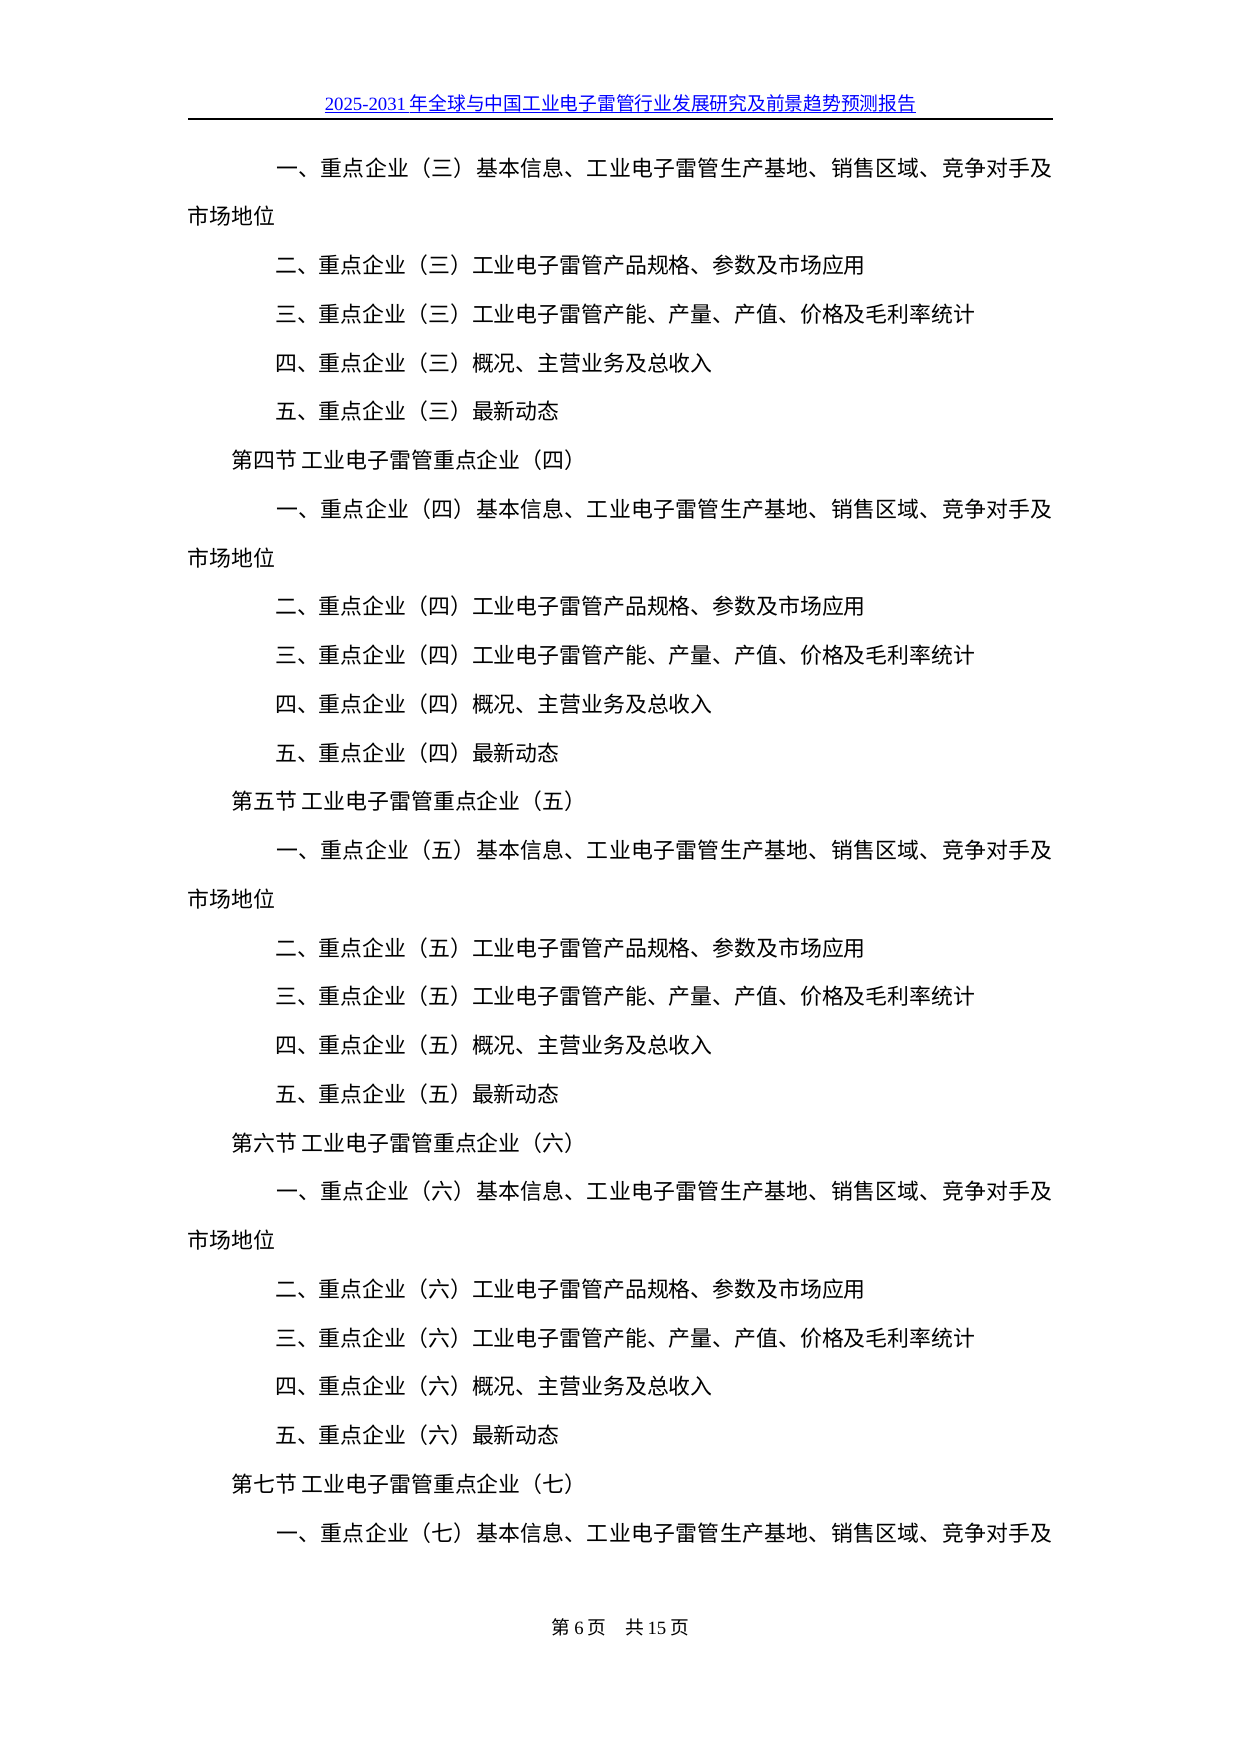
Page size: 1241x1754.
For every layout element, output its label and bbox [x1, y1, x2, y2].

text [187, 150, 1053, 1548]
